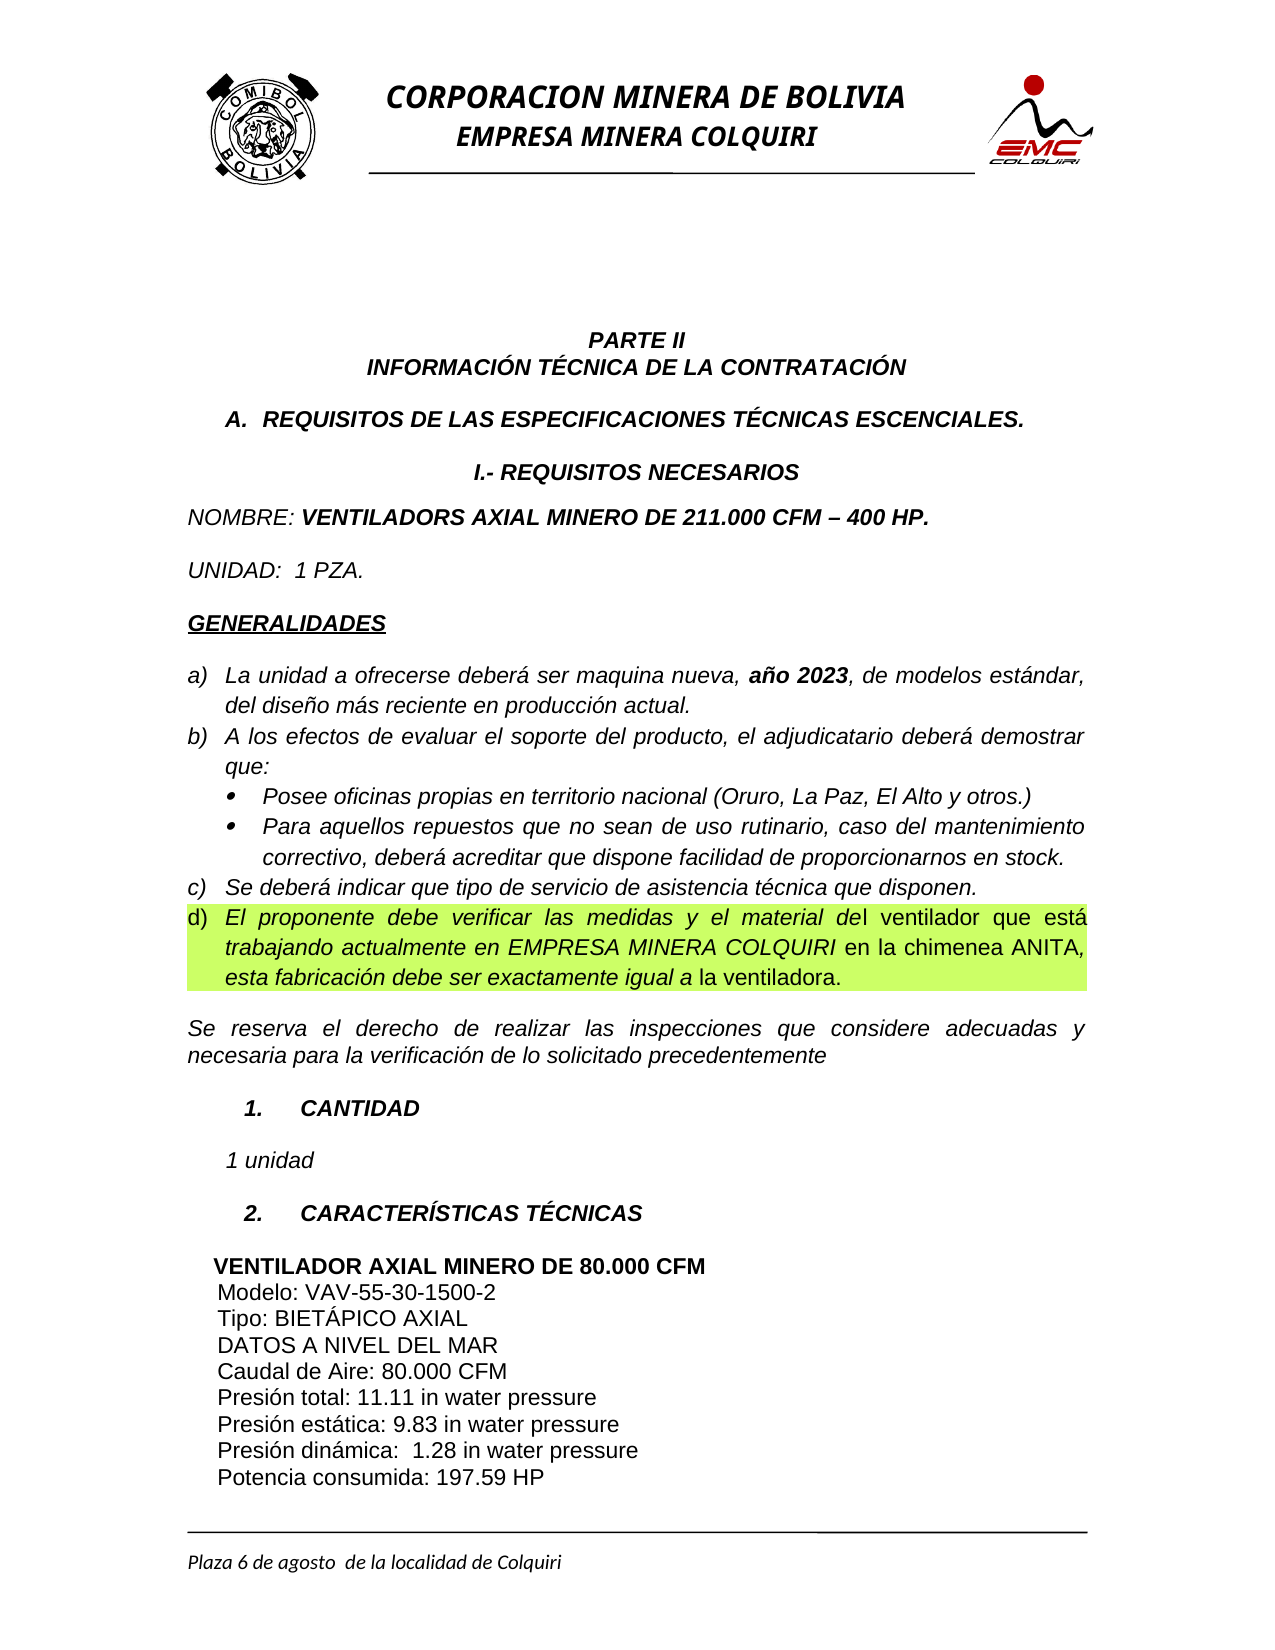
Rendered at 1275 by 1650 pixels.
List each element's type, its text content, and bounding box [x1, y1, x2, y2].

list CARACTERÍSTICAS TÉCNICAS [244, 1200, 1087, 1226]
text Modelo: VAV-55-30-1500-2 [217, 1279, 1087, 1305]
text UNIDAD: 1 PZA. [187, 557, 1087, 583]
list La unidad a ofrecerse deberá ser maquina nueva, año 2023, de modelos estándar, del diseño más reciente en producción actual. [187, 662, 1087, 719]
list A los efectos de evaluar el soporte del producto, el adjudicatario deberá demostrar que: [187, 723, 1087, 779]
text DATOS A NIVEL DEL MAR [217, 1332, 1087, 1358]
text I.- REQUISITOS NECESARIOS [187, 459, 1087, 485]
text VENTILADOR AXIAL MINERO DE 80.000 CFM [187, 1253, 1087, 1279]
text PARTE II [187, 327, 1087, 354]
list CANTIDAD [244, 1094, 1087, 1121]
text GENERALIDADES [187, 609, 1087, 636]
text 1 unidad [187, 1147, 1087, 1173]
text Tipo: BIETÁPICO AXIAL [217, 1305, 1087, 1332]
text INFORMACIÓN TÉCNICA DE LA CONTRATACIÓN [187, 354, 1087, 380]
text Presión estática: 9.83 in water pressure [217, 1411, 1087, 1437]
list Para aquellos repuestos que no sean de uso rutinario, caso del mantenimiento correctivo, deberá acreditar que dispone facilidad de proporcionarnos en stock. [225, 813, 1087, 870]
picture [975, 75, 1097, 182]
list Se deberá indicar que tipo de servicio de asistencia técnica que disponen. [187, 874, 1087, 900]
text Caudal de Aire: 80.000 CFM [217, 1358, 1087, 1384]
text Presión dinámica: 1.28 in water pressure [217, 1437, 1087, 1463]
text Se reserva el derecho de realizar las inspecciones que considere adecuadas y necesaria para la verificación de lo solicitado precedentemente [187, 1015, 1087, 1068]
text Potencia consumida: 197.59 HP [217, 1463, 1087, 1490]
text NOMBRE: VENTILADORS AXIAL MINERO DE 211.000 CFM – 400 HP. [187, 504, 1087, 531]
list Posee oficinas propias en territorio nacional (Oruro, La Paz, El Alto y otros.) [225, 783, 1087, 809]
picture [206, 73, 319, 185]
list REQUISITOS DE LAS ESPECIFICACIONES TÉCNICAS ESCENCIALES. [225, 406, 1087, 433]
list El proponente debe verificar las medidas y el material del ventilador que está trabajando actualmente en EMPRESA MINERA COLQUIRI en la chimenea ANITA, esta fabricación debe ser exactamente igual a la ventiladora. [187, 904, 1087, 991]
text Presión total: 11.11 in water pressure [217, 1384, 1087, 1411]
